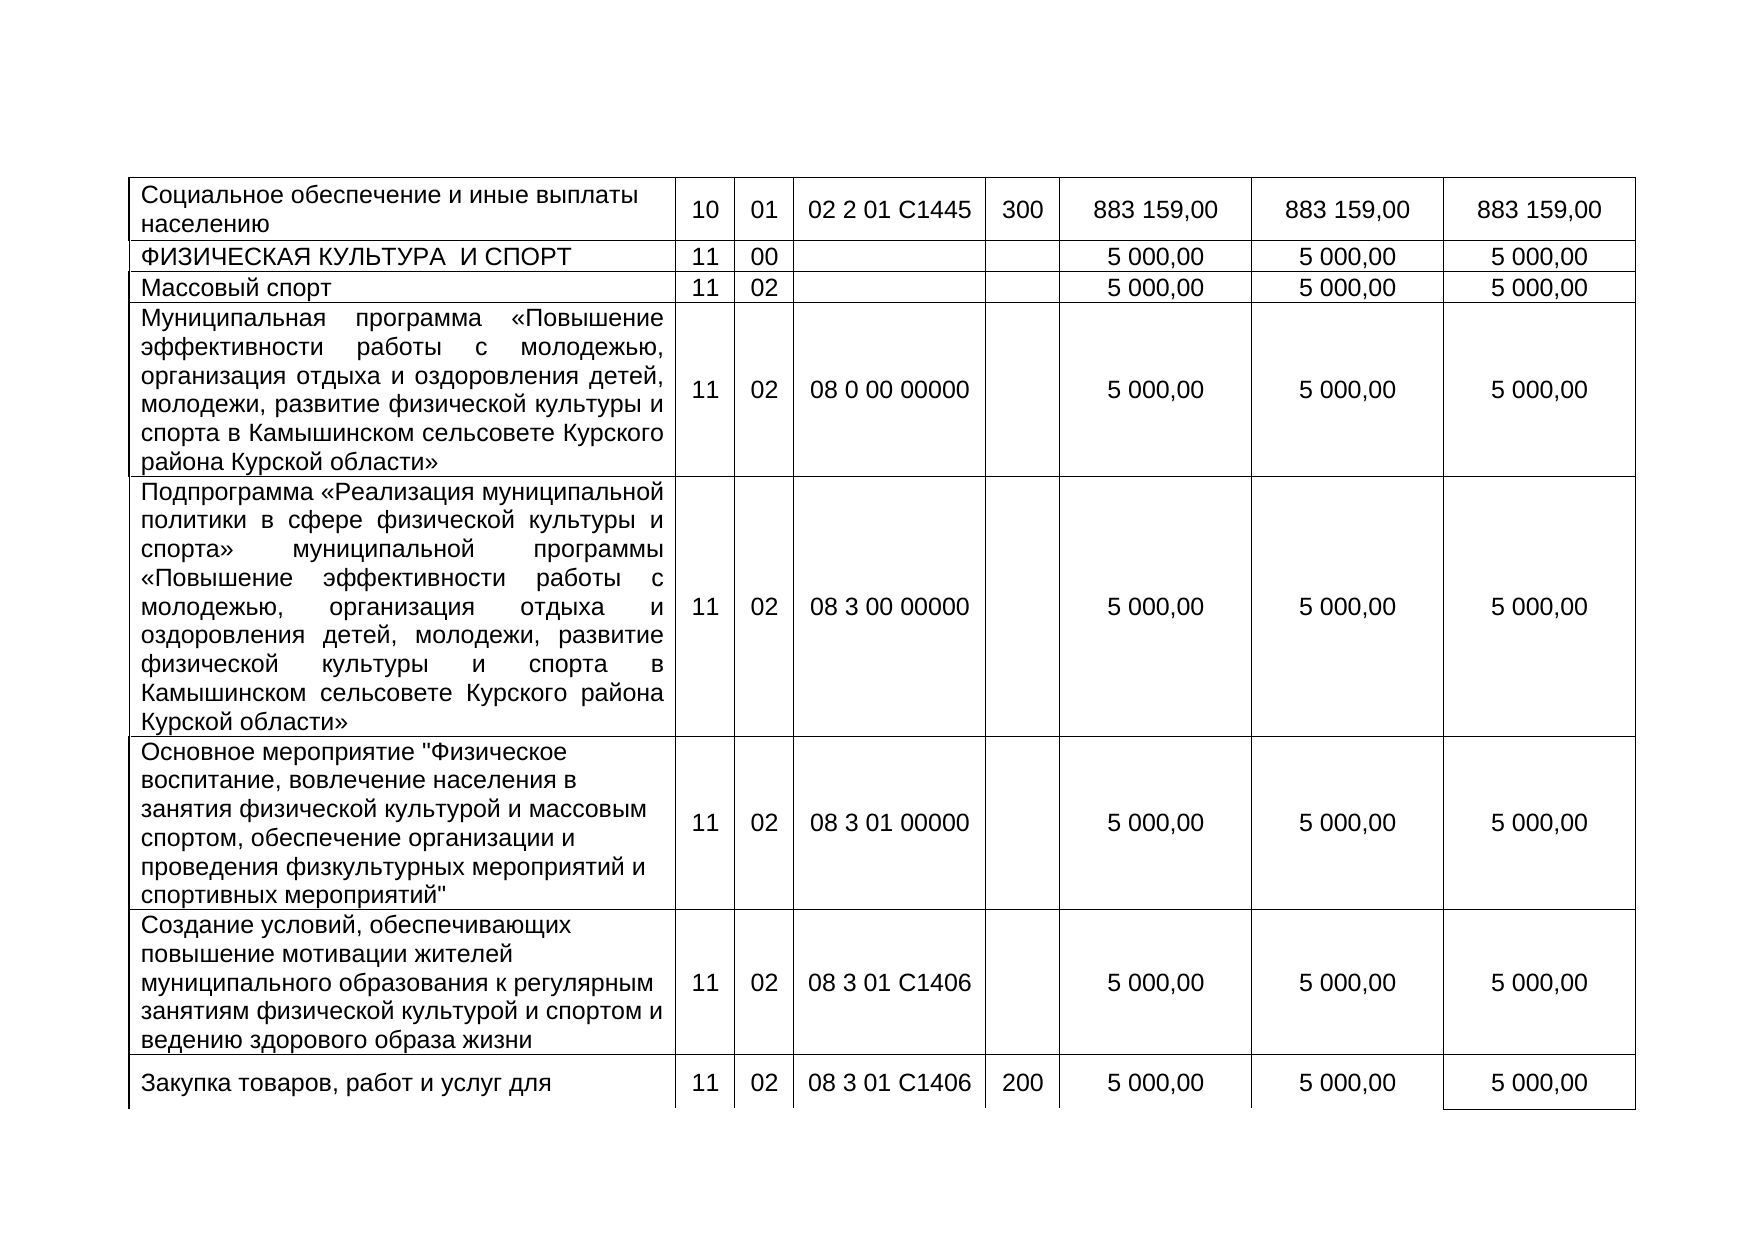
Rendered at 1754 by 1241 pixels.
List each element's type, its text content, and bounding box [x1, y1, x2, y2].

table_cell Муниципальная программа «Повышение эффективности работы с молодежью, организация отдыха и оздоровления детей, молодежи, развитие физической культуры и спорта в Камышинском сельсовете Курского района Курской области» [130, 303, 675, 476]
table_cell 11 [676, 477, 734, 736]
table_cell 5 000,00 [1252, 303, 1443, 476]
table_cell 5 000,00 [1252, 272, 1443, 302]
table_cell 5 000,00 [1444, 303, 1635, 476]
table_cell [986, 737, 1059, 909]
table_cell 5 000,00 [1060, 241, 1251, 271]
table_cell 5 000,00 [1444, 1055, 1635, 1109]
table_cell Подпрограмма «Реализация муниципальной политики в сфере физической культуры и спорта» муниципальной программы «Повышение эффективности работы с молодежью, организация отдыха и оздоровления детей, молодежи, развитие физической культуры и спорта в Камышинском сельсовете Курского района Курской области» [130, 477, 675, 736]
table_cell 5 000,00 [1060, 477, 1251, 736]
table_cell 02 [735, 1055, 794, 1109]
table_cell 5 000,00 [1444, 910, 1635, 1054]
table_cell [986, 241, 1059, 271]
table_cell 01 [735, 178, 793, 240]
table_cell [794, 241, 985, 271]
table_cell [794, 272, 985, 302]
table_cell 11 [676, 910, 734, 1054]
table_cell 5 000,00 [1060, 303, 1251, 476]
table_cell 5 000,00 [1252, 477, 1443, 736]
table_cell 00 [735, 241, 793, 271]
table_cell 02 2 01 С1445 [794, 178, 985, 240]
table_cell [130, 1055, 676, 1109]
table_cell 11 [676, 303, 734, 476]
table_cell 5 000,00 [1444, 477, 1635, 736]
table_cell 883 159,00 [1252, 178, 1443, 240]
table_cell 5 000,00 [1060, 737, 1251, 909]
table_cell 5 000,00 [1444, 737, 1635, 909]
table_cell 02 [735, 303, 793, 476]
table_cell 02 [735, 910, 793, 1054]
table_cell 5 000,00 [1252, 241, 1443, 271]
table_cell Основное мероприятие "Физическое воспитание, вовлечение населения в занятия физической культурой и массовым спортом, обеспечение организации и проведения физкультурных мероприятий и спортивных мероприятий" [130, 737, 675, 909]
table_cell Социальное обеспечение и иные выплаты населению [130, 178, 675, 240]
table_cell Создание условий, обеспечивающих повышение мотивации жителей муниципального образования к регулярным занятиям физической культурой и спортом и ведению здорового образа жизни [130, 910, 675, 1054]
table_cell 5 000,00 [1444, 272, 1635, 302]
table_cell 02 [735, 272, 793, 302]
table_cell Массовый спорт [130, 272, 675, 302]
table_cell 08 3 01 00000 [794, 737, 985, 909]
table_cell 300 [986, 178, 1059, 240]
table_cell 11 [676, 272, 734, 302]
table_cell 11 [676, 1055, 735, 1109]
table_cell 5 000,00 [1252, 737, 1443, 909]
table_cell 5 000,00 [1444, 241, 1635, 271]
table_cell [986, 910, 1059, 1054]
table_cell [986, 272, 1059, 302]
table_cell 200 [986, 1055, 1060, 1109]
table_cell ФИЗИЧЕСКАЯ КУЛЬТУРА И СПОРТ [130, 241, 675, 271]
table_cell 08 3 00 00000 [794, 477, 985, 736]
table_cell 11 [676, 241, 734, 271]
table_cell 5 000,00 [1252, 1055, 1443, 1109]
table_cell 883 159,00 [1444, 178, 1635, 240]
table_cell 5 000,00 [1060, 910, 1251, 1054]
table_cell 5 000,00 [1060, 1055, 1252, 1109]
table_cell 883 159,00 [1060, 178, 1251, 240]
table_cell 5 000,00 [1252, 910, 1443, 1054]
table_cell 02 [735, 737, 793, 909]
table_cell 08 0 00 00000 [794, 303, 985, 476]
table_cell 08 3 01 С1406 [794, 1055, 986, 1109]
table_cell 5 000,00 [1060, 272, 1251, 302]
table_cell [986, 477, 1059, 736]
table_cell [986, 303, 1059, 476]
table_cell 02 [735, 477, 793, 736]
table_cell 11 [676, 737, 734, 909]
table_cell 10 [676, 178, 734, 240]
table_cell 08 3 01 С1406 [794, 910, 985, 1054]
